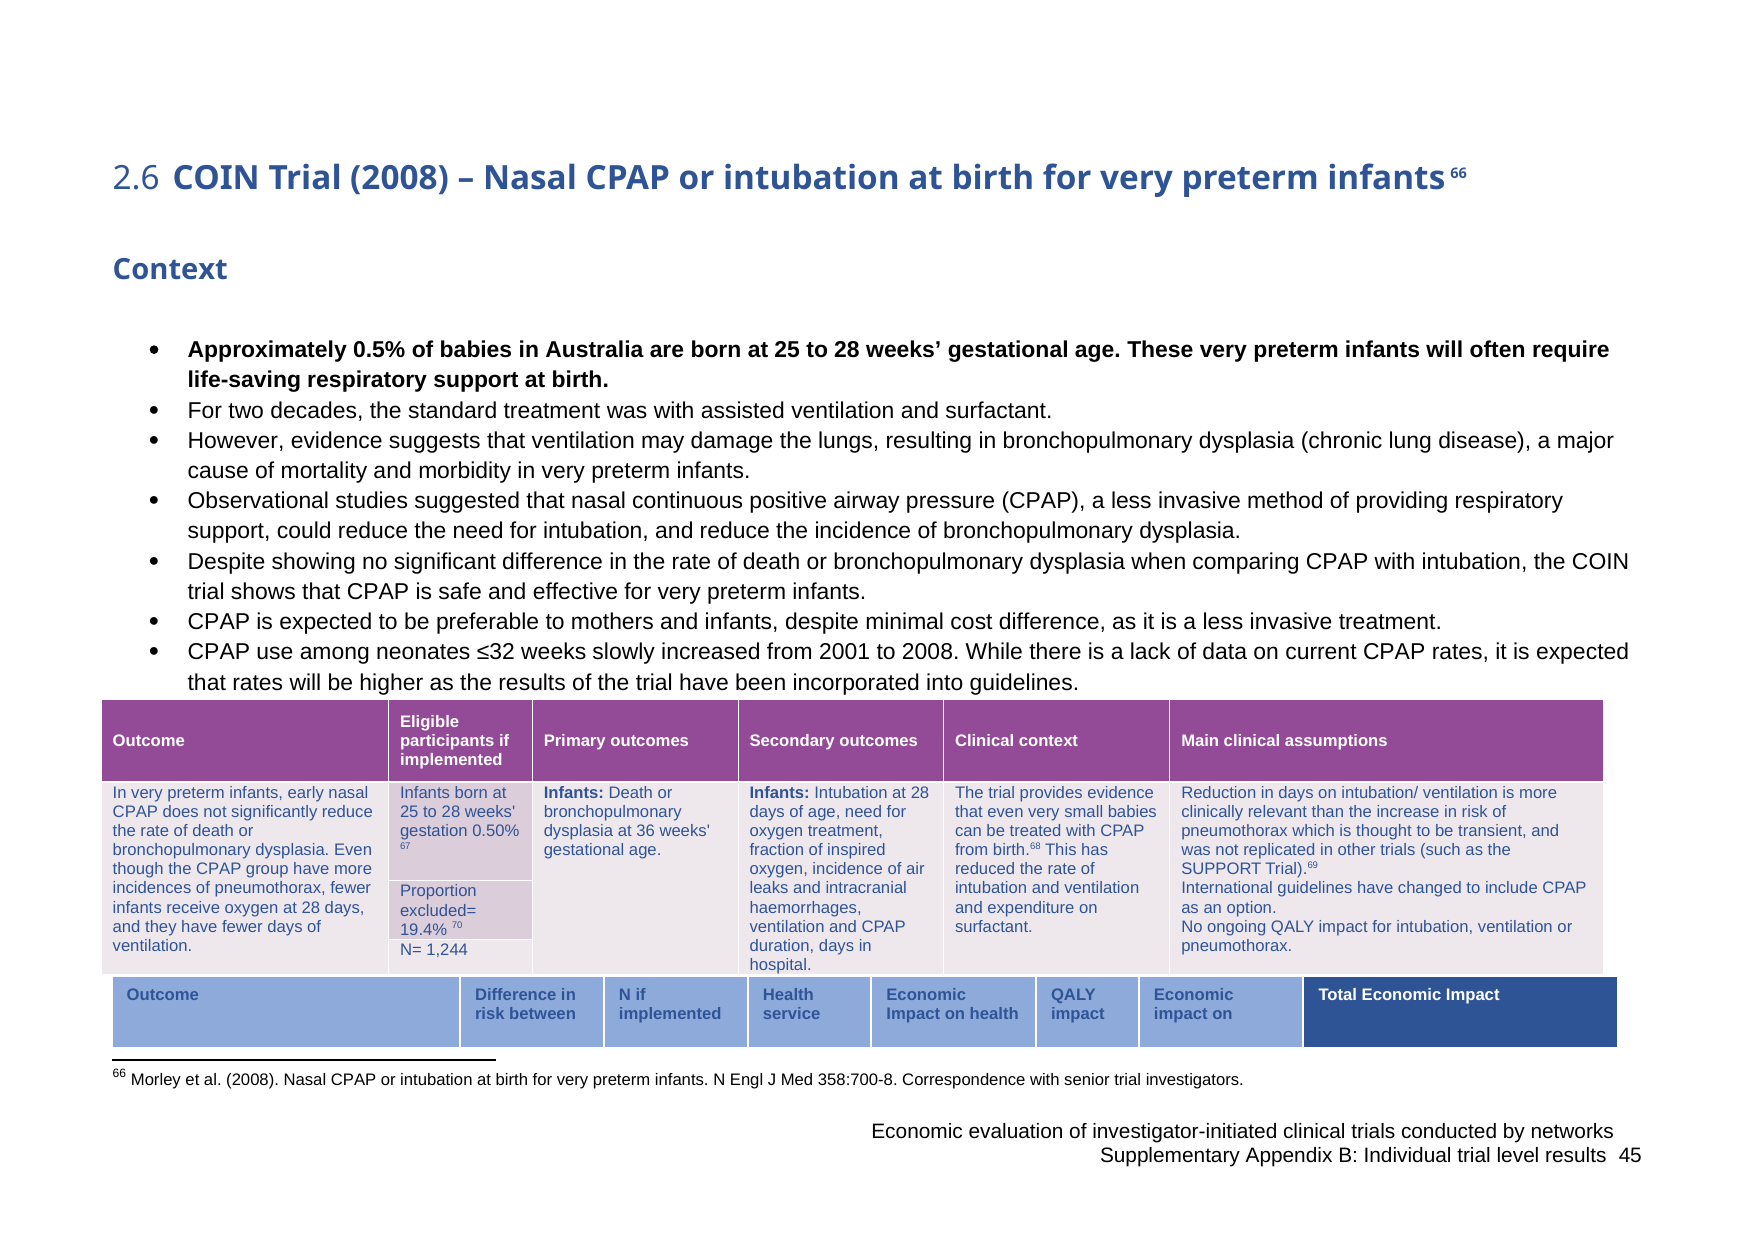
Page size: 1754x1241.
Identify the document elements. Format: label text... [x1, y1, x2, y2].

table_cell Infants: Intubation at 28 days of age, need for oxygen treatment, fraction of inspired oxygen, incidence of air leaks and intracranial haemorrhages, ventilation and CPAP duration, days in hospital. [739, 783, 943, 974]
table_header Outcome [102, 700, 388, 781]
table_header Main clinical assumptions [1170, 700, 1603, 781]
text Approximately 0.5% of babies in Australia are born at 25 to 28 weeks’ gestational age. These very preterm infants will often require life-saving respiratory support at birth. [150, 336, 1641, 393]
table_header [605, 977, 747, 1047]
table_header Secondary outcomes [739, 700, 943, 781]
table_cell N= 1,244 [389, 940, 532, 974]
table_cell In very preterm infants, early nasal CPAP does not significantly reduce the rate of death or bronchopulmonary dysplasia. Even though the CPAP group have more incidences of pneumothorax, fewer infants receive oxygen at 28 days, and they have fewer days of ventilation. [102, 783, 388, 974]
text CPAP is expected to be preferable to mothers and infants, despite minimal cost difference, as it is a less invasive treatment. [150, 608, 1641, 634]
text CPAP use among neonates ≤32 weeks slowly increased from 2001 to 2008. While there is a lack of data on current CPAP rates, it is expected that rates will be higher as the results of the trial have been incorporated into guidelines. [150, 638, 1641, 695]
table_cell Infants born at 25 to 28 weeks' gestation 0.50% [389, 783, 532, 880]
table_cell Infants: Death or bronchopulmonary dysplasia at 36 weeks' gestational age. [533, 783, 738, 974]
subtitle COIN Trial (2008) – Nasal CPAP or intubation at birth for very preterm infants [112, 154, 1641, 199]
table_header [1304, 977, 1617, 1047]
table_header Primary outcomes [533, 700, 738, 781]
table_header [872, 977, 1035, 1047]
table_header Clinical context [944, 700, 1169, 781]
text However, evidence suggests that ventilation may damage the lungs, resulting in bronchopulmonary dysplasia (chronic lung disease), a major cause of mortality and morbidity in very preterm infants. [150, 427, 1641, 483]
text For two decades, the standard treatment was with assisted ventilation and surfactant. [150, 397, 1641, 423]
text Observational studies suggested that nasal continuous positive airway pressure (CPAP), a less invasive method of providing respiratory support, could reduce the need for intubation, and reduce the incidence of bronchopulmonary dysplasia. [150, 487, 1641, 544]
table_header Outcome [113, 977, 459, 1047]
table_header Eligible participants if implemented [389, 700, 532, 781]
text Despite showing no significant difference in the rate of death or bronchopulmonary dysplasia when comparing CPAP with intubation, the COIN trial shows that CPAP is safe and effective for very preterm infants. [150, 548, 1641, 604]
subtitle Context [112, 248, 1641, 288]
table_cell The trial provides evidence that even very small babies can be treated with CPAP from birth. This has reduced the rate of intubation and ventilation and expenditure on surfactant. [944, 783, 1169, 974]
table_cell Reduction in days on intubation/ ventilation is more clinically relevant than the increase in risk of pneumothorax which is thought to be transient, and was not replicated in other trials (such as the SUPPORT Trial). International guidelines have changed to include CPAP as an option. No ongoing QALY impact for intubation, ventilation or pneumothorax. [1170, 783, 1603, 974]
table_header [1037, 977, 1138, 1047]
table_cell Proportion excluded= 19.4% [389, 881, 532, 939]
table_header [461, 977, 603, 1047]
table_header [749, 977, 870, 1047]
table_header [1140, 977, 1302, 1047]
